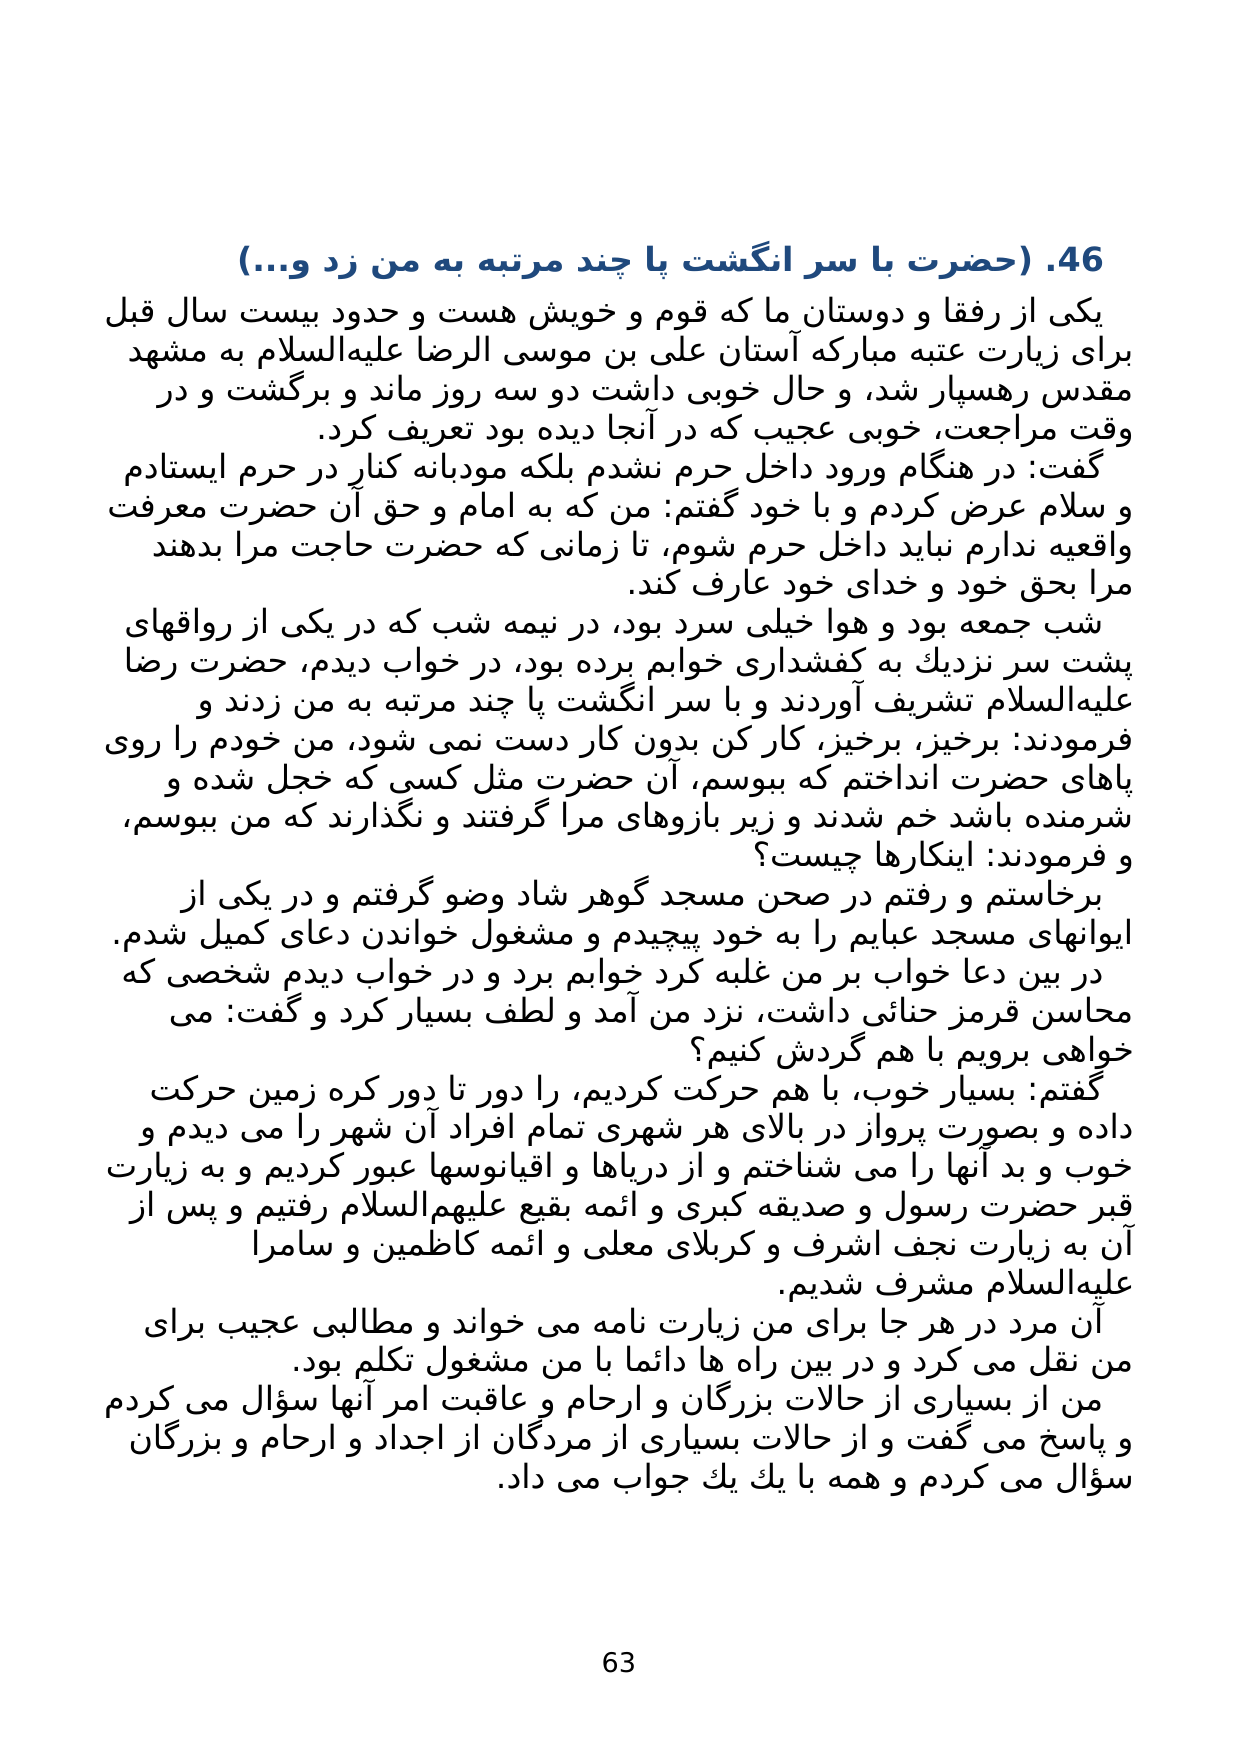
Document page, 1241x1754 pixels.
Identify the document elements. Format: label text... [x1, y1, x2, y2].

text من از بسيارى از حالات بزرگان و ارحام و عاقبت امر آنها سؤال مى كردم و پاسخ مى گفت و از حالات بسيارى از مردگان از اجداد و ارحام و بزرگان سؤال مى كردم و همه با يك يك جواب مى داد. [103, 1380, 1134, 1496]
text يكى از رفقا و دوستان ما كه قوم و خويش هست و حدود بيست سال قبل براى زيارت عتبه مباركه آستان على بن موسى الرضا عليه‌السلام به مشهد مقدس رهسپار شد، و حال خوبى داشت دو سه روز ماند و برگشت و در وقت مراجعت، خوبى عجيب كه در آنجا ديده بود تعريف كرد. [103, 292, 1134, 447]
text شب جمعه بود و هوا خيلى سرد بود، در نيمه شب كه در يكى از رواقهاى پشت سر نزديك به كفشدارى خوابم برده بود، در خواب ديدم، حضرت رضا عليه‌السلام تشريف آوردند و با سر انگشت پا چند مرتبه به من زدند و فرمودند: برخيز، برخيز، كار كن بدون كار دست نمى شود، من خودم را روى پاهاى حضرت انداختم كه ببوسم، آن حضرت مثل كسى كه خجل شده و شرمنده باشد خم شدند و زير بازوهاى مرا گرفتند و نگذارند كه من ببوسم، و فرمودند: اينكارها چيست؟ [103, 603, 1134, 875]
text گفت: در هنگام ورود داخل حرم نشدم بلكه مودبانه كنار در حرم ايستادم و سلام عرض كردم و با خود گفتم: من كه به امام و حق آن حضرت معرفت واقعيه ندارم نبايد داخل حرم شوم، تا زمانى كه حضرت حاجت مرا بدهند مرا بحق خود و خداى خود عارف كند. [103, 447, 1134, 603]
text آن مرد در هر جا براى من زيارت نامه مى خواند و مطالبى عجيب براى من نقل مى كرد و در بين راه ها دائما با من مشغول تكلم بود. [103, 1302, 1134, 1380]
subtitle 46. (حضرت با سر انگشت پا چند مرتبه به من زد و...) [103, 241, 1134, 279]
text در بين دعا خواب بر من غلبه كرد خوابم برد و در خواب ديدم شخصى كه محاسن قرمز حنائى داشت، نزد من آمد و لطف بسيار كرد و گفت: مى خواهى برويم با هم گردش كنيم؟ [103, 952, 1134, 1069]
text برخاستم و رفتم در صحن مسجد گوهر شاد وضو گرفتم و در يكى از ايوانهاى مسجد عبايم را به خود پيچيدم و مشغول خواندن دعاى كميل شدم. [103, 875, 1134, 952]
text گفتم: بسيار خوب، با هم حركت كرديم، را دور تا دور كره زمين حركت داده و بصورت پرواز در بالاى هر شهرى تمام افراد آن شهر را مى ديدم و خوب و بد آنها را مى شناختم و از درياها و اقيانوسها عبور كرديم و به زيارت قبر حضرت رسول و صديقه كبرى و ائمه بقيع عليهم‌السلام رفتيم و پس از آن به زيارت نجف اشرف و كربلاى معلى و ائمه كاظمين و سامرا عليه‌السلام مشرف شديم. [103, 1069, 1134, 1302]
